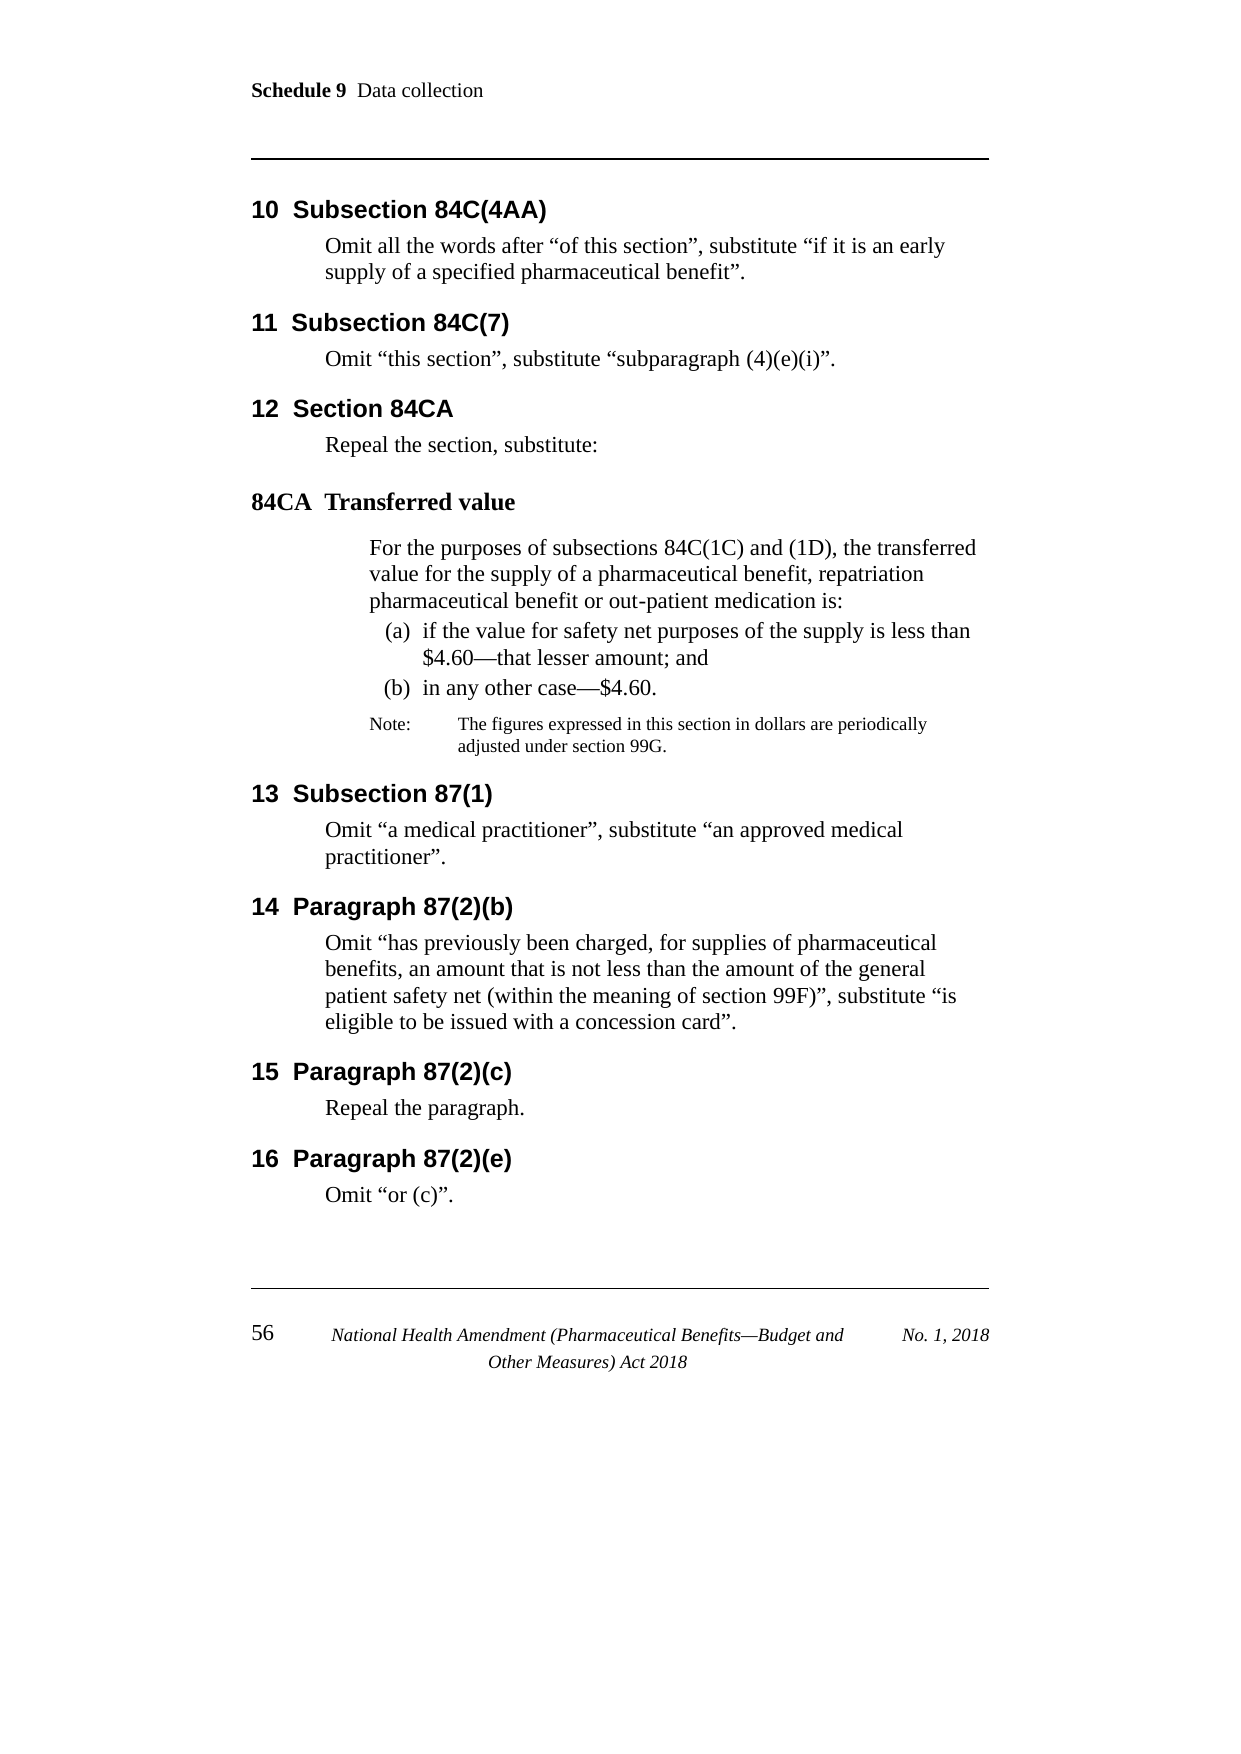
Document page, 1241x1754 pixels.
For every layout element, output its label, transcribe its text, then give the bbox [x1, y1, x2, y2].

text 84CA Transferred value [251, 487, 989, 515]
text 13 Subsection 87(1) [251, 779, 989, 808]
text 12 Section 84CA [251, 394, 989, 423]
text Omit all the words after “of this section”, substitute “if it is an early supply of a specified pharmaceutical benefit”. [325, 232, 989, 285]
text Omit “or (c)”. [325, 1181, 989, 1207]
text Repeal the paragraph. [325, 1094, 989, 1121]
text 15 Paragraph 87(2)(c) [251, 1057, 989, 1086]
text (b) in any other case—$4.60. [251, 674, 989, 701]
text 14 Paragraph 87(2)(b) [251, 892, 989, 921]
text Repeal the section, substitute: [325, 431, 989, 457]
text 16 Paragraph 87(2)(e) [251, 1144, 989, 1172]
text Omit “a medical practitioner”, substitute “an approved medical practitioner”. [325, 816, 989, 869]
text For the purposes of subsections 84C(1C) and (1D), the transferred value for the supply of a pharmaceutical benefit, repatriation pharmaceutical benefit or out-patient medication is: [251, 534, 989, 613]
text 11 Subsection 84C(7) [251, 308, 989, 336]
text Omit “has previously been charged, for supplies of pharmaceutical benefits, an amount that is not less than the amount of the general patient safety net (within the meaning of section 99F)”, substitute “is eligible to be issued with a concession card”. [325, 929, 989, 1034]
text (a) if the value for safety net purposes of the supply is less than $4.60—that lesser amount; and [251, 617, 989, 670]
text Omit “this section”, substitute “subparagraph (4)(e)(i)”. [325, 345, 989, 371]
text Note: The figures expressed in this section in dollars are periodically adjusted under section 99G. [369, 713, 989, 756]
text 10 Subsection 84C(4AA) [251, 195, 989, 224]
